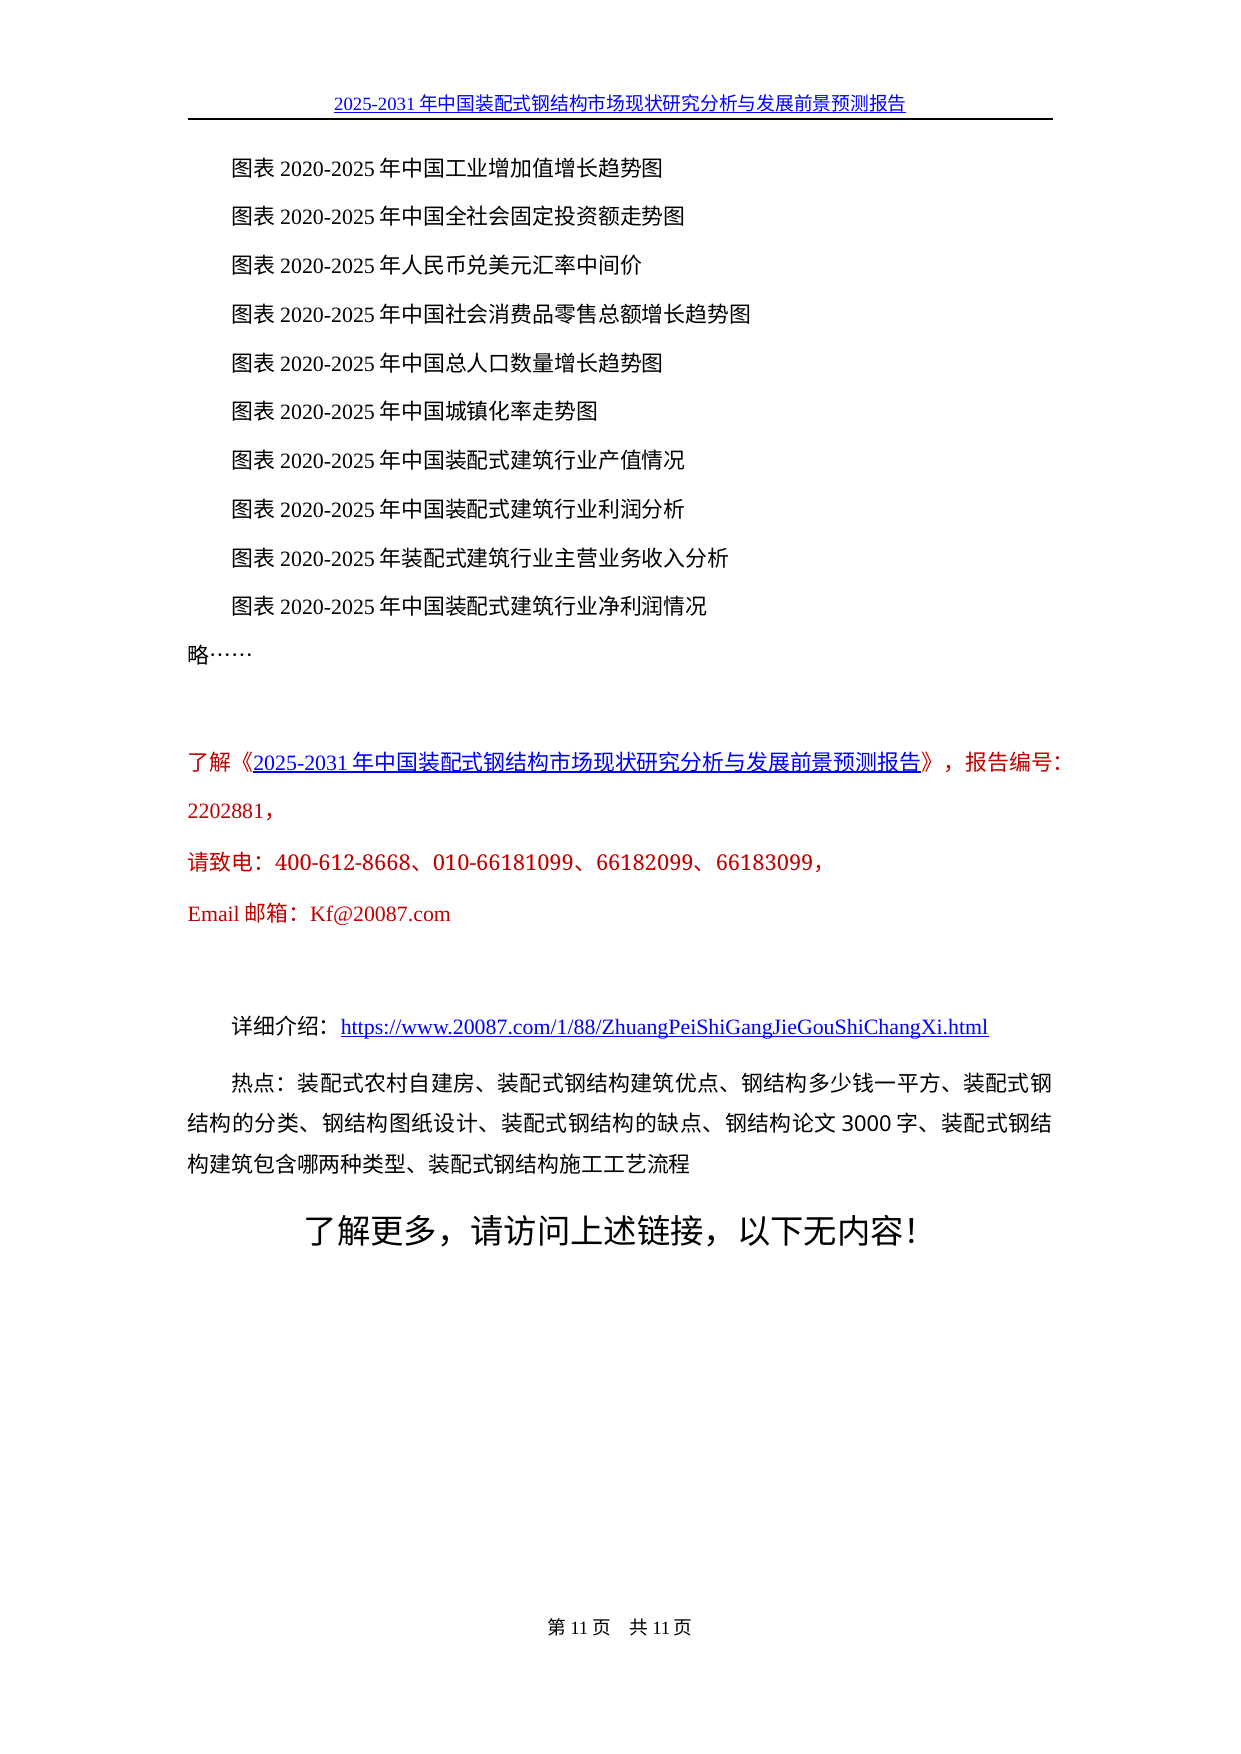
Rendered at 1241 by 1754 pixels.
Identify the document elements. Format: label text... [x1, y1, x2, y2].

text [187, 150, 1053, 670]
text Email邮箱：Kf@20087.com [187, 896, 1053, 928]
title 了解更多，请访问上述链接，以下无内容！ [187, 1197, 1053, 1262]
text 请致电：400-612-8668、010-66181099、66182099、66183099， [187, 844, 1053, 877]
text 了解《2025-2031年中国装配式钢结构市场现状研究分析与发展前景预测报告》，报告编号：2202881， [187, 744, 1053, 825]
text 热点：装配式农村自建房、装配式钢结构建筑优点、钢结构多少钱一平方、装配式钢结构的分类、钢结构图纸设计、装配式钢结构的缺点、钢结构论文3000字、装配式钢结构建筑包含哪两种类型、装配式钢结构施工工艺流程 [187, 1066, 1053, 1179]
text 详细介绍：https://www.20087.com/1/88/ZhuangPeiShiGangJieGouShiChangXi.html [187, 1009, 1053, 1041]
